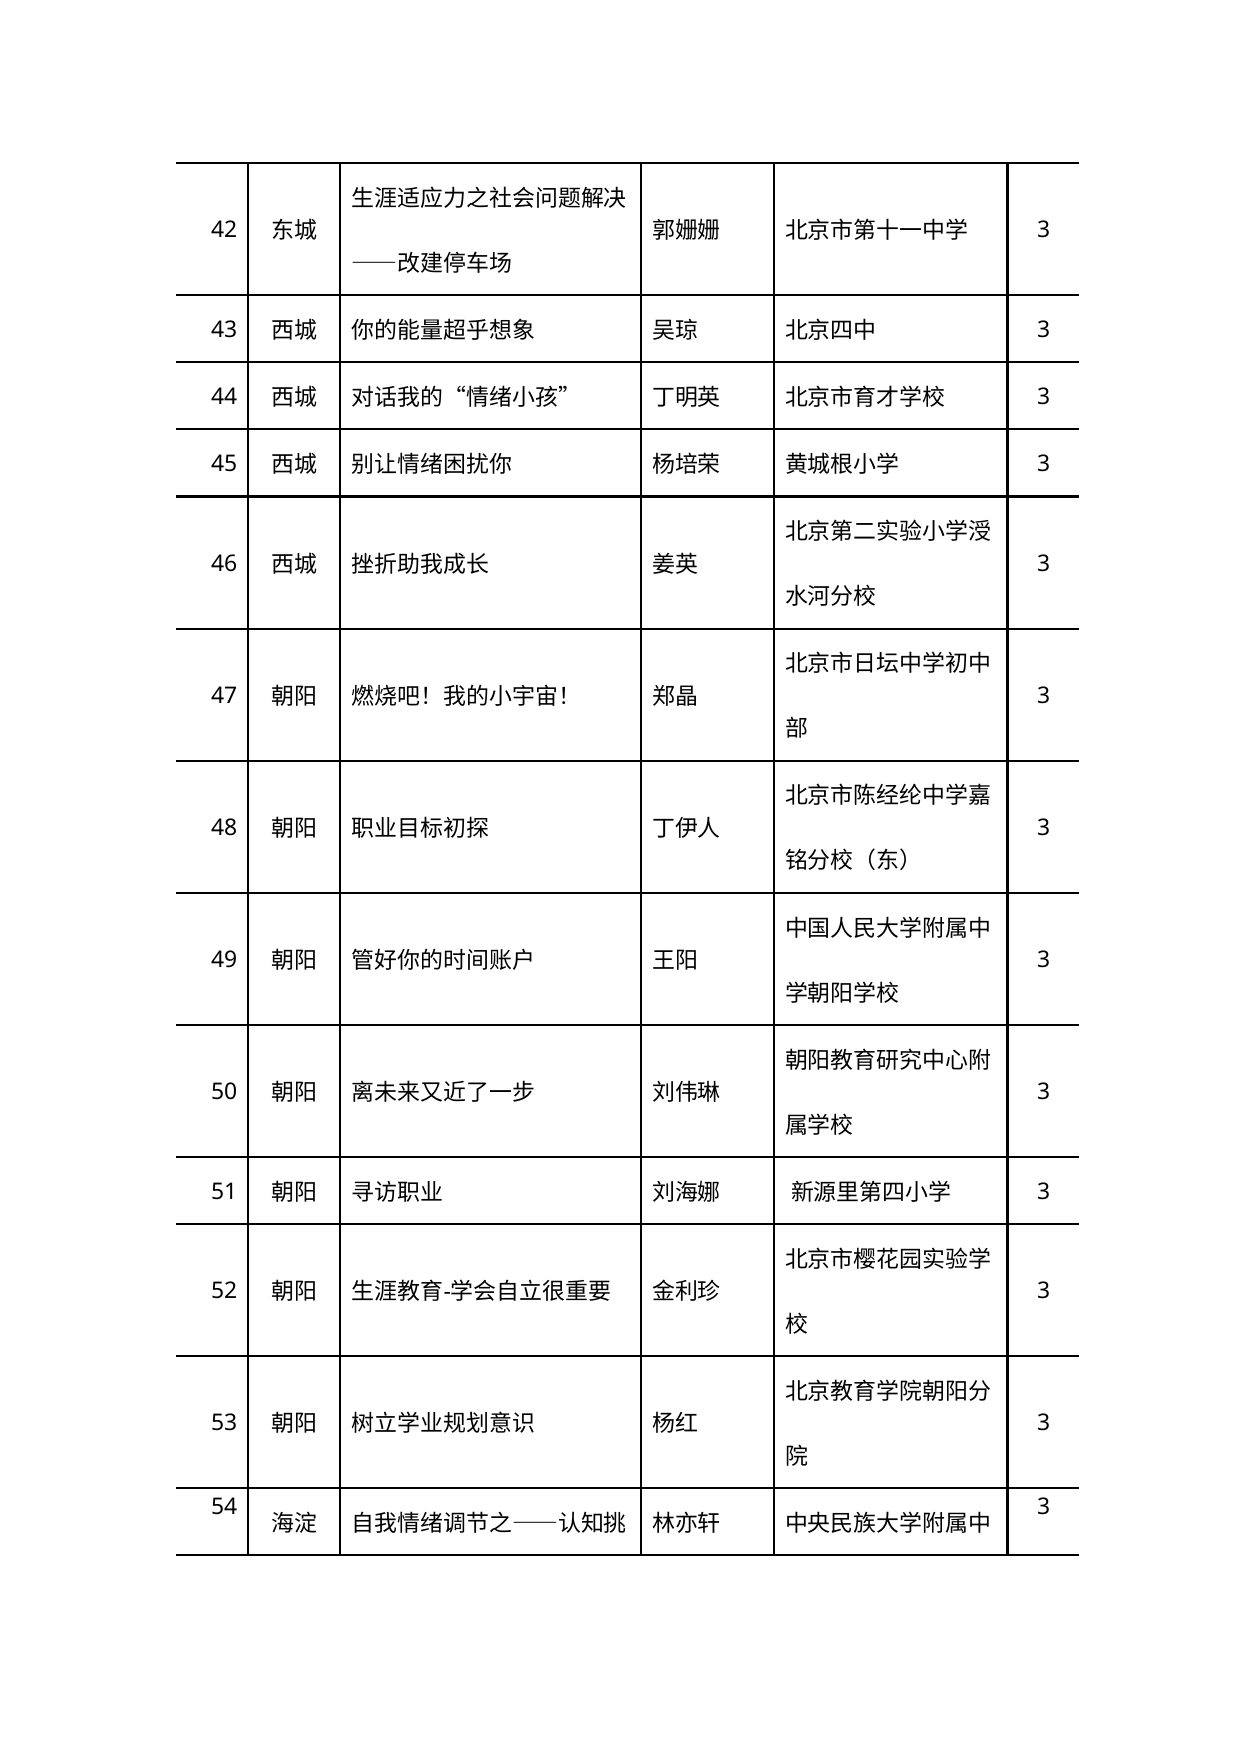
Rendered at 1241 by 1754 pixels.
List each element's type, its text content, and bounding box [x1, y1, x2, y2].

table_cell 3 [1009, 762, 1079, 892]
table_cell 朝阳 [249, 762, 339, 892]
table_cell 43 [176, 296, 247, 361]
table_cell 管好你的时间账户 [341, 894, 640, 1024]
table_cell 53 [176, 1357, 247, 1487]
table_cell 北京第二实验小学涭水河分校 [775, 498, 1006, 627]
table_cell 黄城根小学 [775, 430, 1006, 495]
table_cell 3 [1009, 1489, 1079, 1554]
table_cell 丁伊人 [642, 762, 773, 892]
table_cell 杨培荣 [642, 430, 773, 495]
table_cell 刘海娜 [642, 1158, 773, 1223]
table_cell 中央民族大学附属中学 [775, 1489, 1006, 1554]
table_cell 北京四中 [775, 296, 1006, 361]
table_cell 54 [176, 1489, 247, 1554]
table_cell 刘伟琳 [642, 1026, 773, 1156]
table_cell 45 [176, 430, 247, 495]
table_cell 3 [1009, 1357, 1079, 1487]
table_cell 51 [176, 1158, 247, 1223]
table_cell 海淀 [249, 1489, 339, 1554]
table_cell 3 [1009, 296, 1079, 361]
table_cell 朝阳 [249, 1158, 339, 1223]
table_cell 3 [1009, 498, 1079, 627]
table_cell 职业目标初探 [341, 762, 640, 892]
table_cell 北京市陈经纶中学嘉铭分校（东） [775, 762, 1006, 892]
table_cell 林亦轩 [642, 1489, 773, 1554]
table_cell 47 [176, 630, 247, 759]
table_cell 50 [176, 1026, 247, 1156]
table_cell 52 [176, 1225, 247, 1355]
table_cell 3 [1009, 894, 1079, 1024]
table_cell 3 [1009, 363, 1079, 428]
table_cell 西城 [249, 363, 339, 428]
table_cell 生涯教育-学会自立很重要 [341, 1225, 640, 1355]
table_cell 3 [1009, 1158, 1079, 1223]
table_cell 吴琼 [642, 296, 773, 361]
table_cell 郭姗姗 [642, 164, 773, 294]
table_cell 生涯适应力之社会问题解决——改建停车场 [341, 164, 640, 294]
table_cell 3 [1009, 630, 1079, 759]
table_cell 北京市育才学校 [775, 363, 1006, 428]
table_cell 别让情绪困扰你 [341, 430, 640, 495]
table_cell 49 [176, 894, 247, 1024]
table_cell 离未来又近了一步 [341, 1026, 640, 1156]
table_cell 燃烧吧！我的小宇宙！ [341, 630, 640, 759]
table_cell 西城 [249, 498, 339, 627]
table_cell 北京市第十一中学 [775, 164, 1006, 294]
table_cell 46 [176, 498, 247, 627]
table_cell 42 [176, 164, 247, 294]
table_cell 挫折助我成长 [341, 498, 640, 627]
table_cell 3 [1009, 164, 1079, 294]
table_cell 朝阳 [249, 630, 339, 759]
table_cell 西城 [249, 296, 339, 361]
table_cell 寻访职业 [341, 1158, 640, 1223]
table_cell 朝阳 [249, 1357, 339, 1487]
table_cell 北京市日坛中学初中部 [775, 630, 1006, 759]
table_cell 东城 [249, 164, 339, 294]
table_cell 3 [1009, 430, 1079, 495]
table_cell 郑晶 [642, 630, 773, 759]
table_cell 44 [176, 363, 247, 428]
table_cell 中国人民大学附属中学朝阳学校 [775, 894, 1006, 1024]
table_cell 3 [1009, 1225, 1079, 1355]
table_cell 王阳 [642, 894, 773, 1024]
table_cell 北京市樱花园实验学校 [775, 1225, 1006, 1355]
table_cell 自我情绪调节之——认知挑战 [341, 1489, 640, 1554]
table_cell 杨红 [642, 1357, 773, 1487]
table_cell 3 [1009, 1026, 1079, 1156]
table_cell 西城 [249, 430, 339, 495]
table_cell 树立学业规划意识 [341, 1357, 640, 1487]
table_cell 北京教育学院朝阳分院 [775, 1357, 1006, 1487]
table_cell 姜英 [642, 498, 773, 627]
table_cell 你的能量超乎想象 [341, 296, 640, 361]
table_cell 金利珍 [642, 1225, 773, 1355]
table_cell 对话我的“情绪小孩” [341, 363, 640, 428]
table_cell 丁明英 [642, 363, 773, 428]
table_cell 48 [176, 762, 247, 892]
table_cell 朝阳 [249, 1026, 339, 1156]
table_cell 新源里第四小学 [775, 1158, 1006, 1223]
table_cell 朝阳 [249, 894, 339, 1024]
table_cell 朝阳教育研究中心附属学校 [775, 1026, 1006, 1156]
table_cell 朝阳 [249, 1225, 339, 1355]
